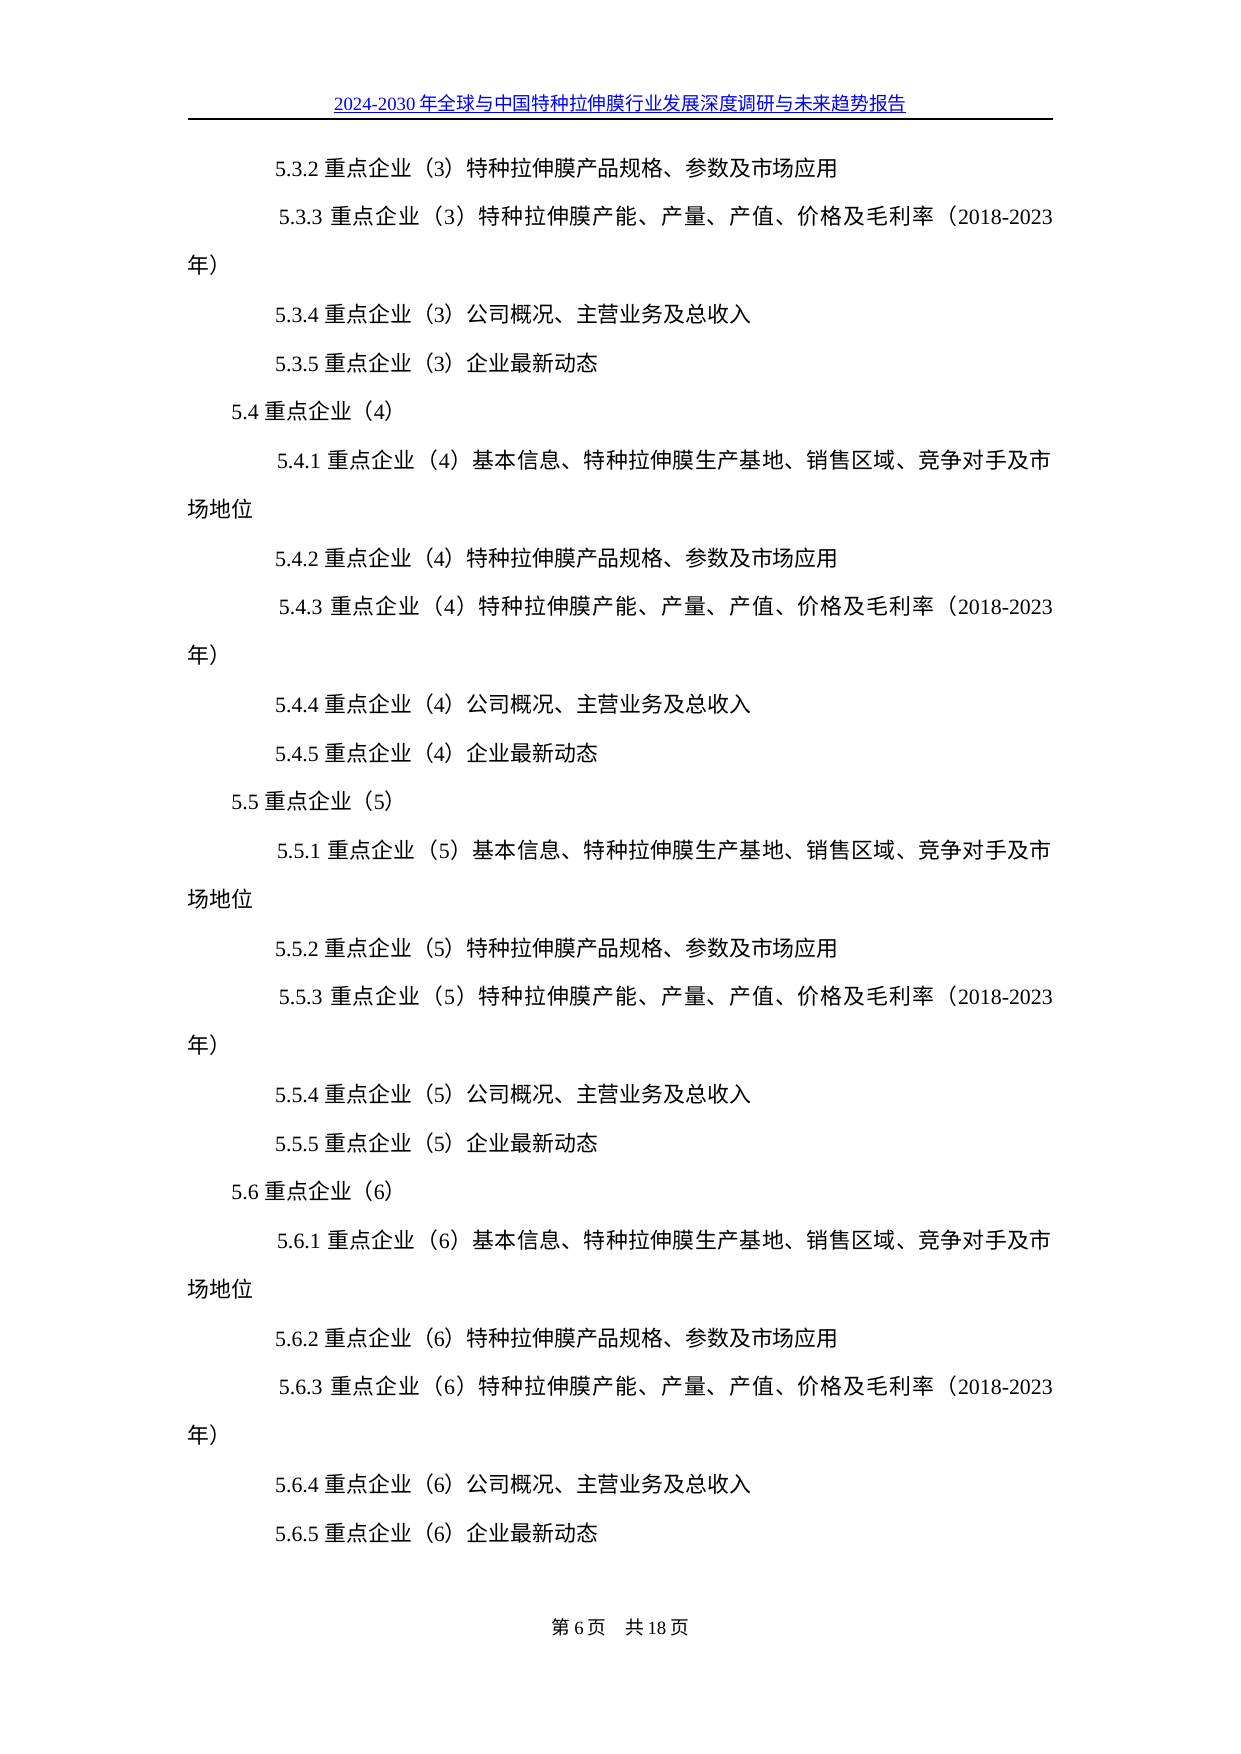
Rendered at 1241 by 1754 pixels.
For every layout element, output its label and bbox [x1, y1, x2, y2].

text [187, 150, 1053, 1548]
